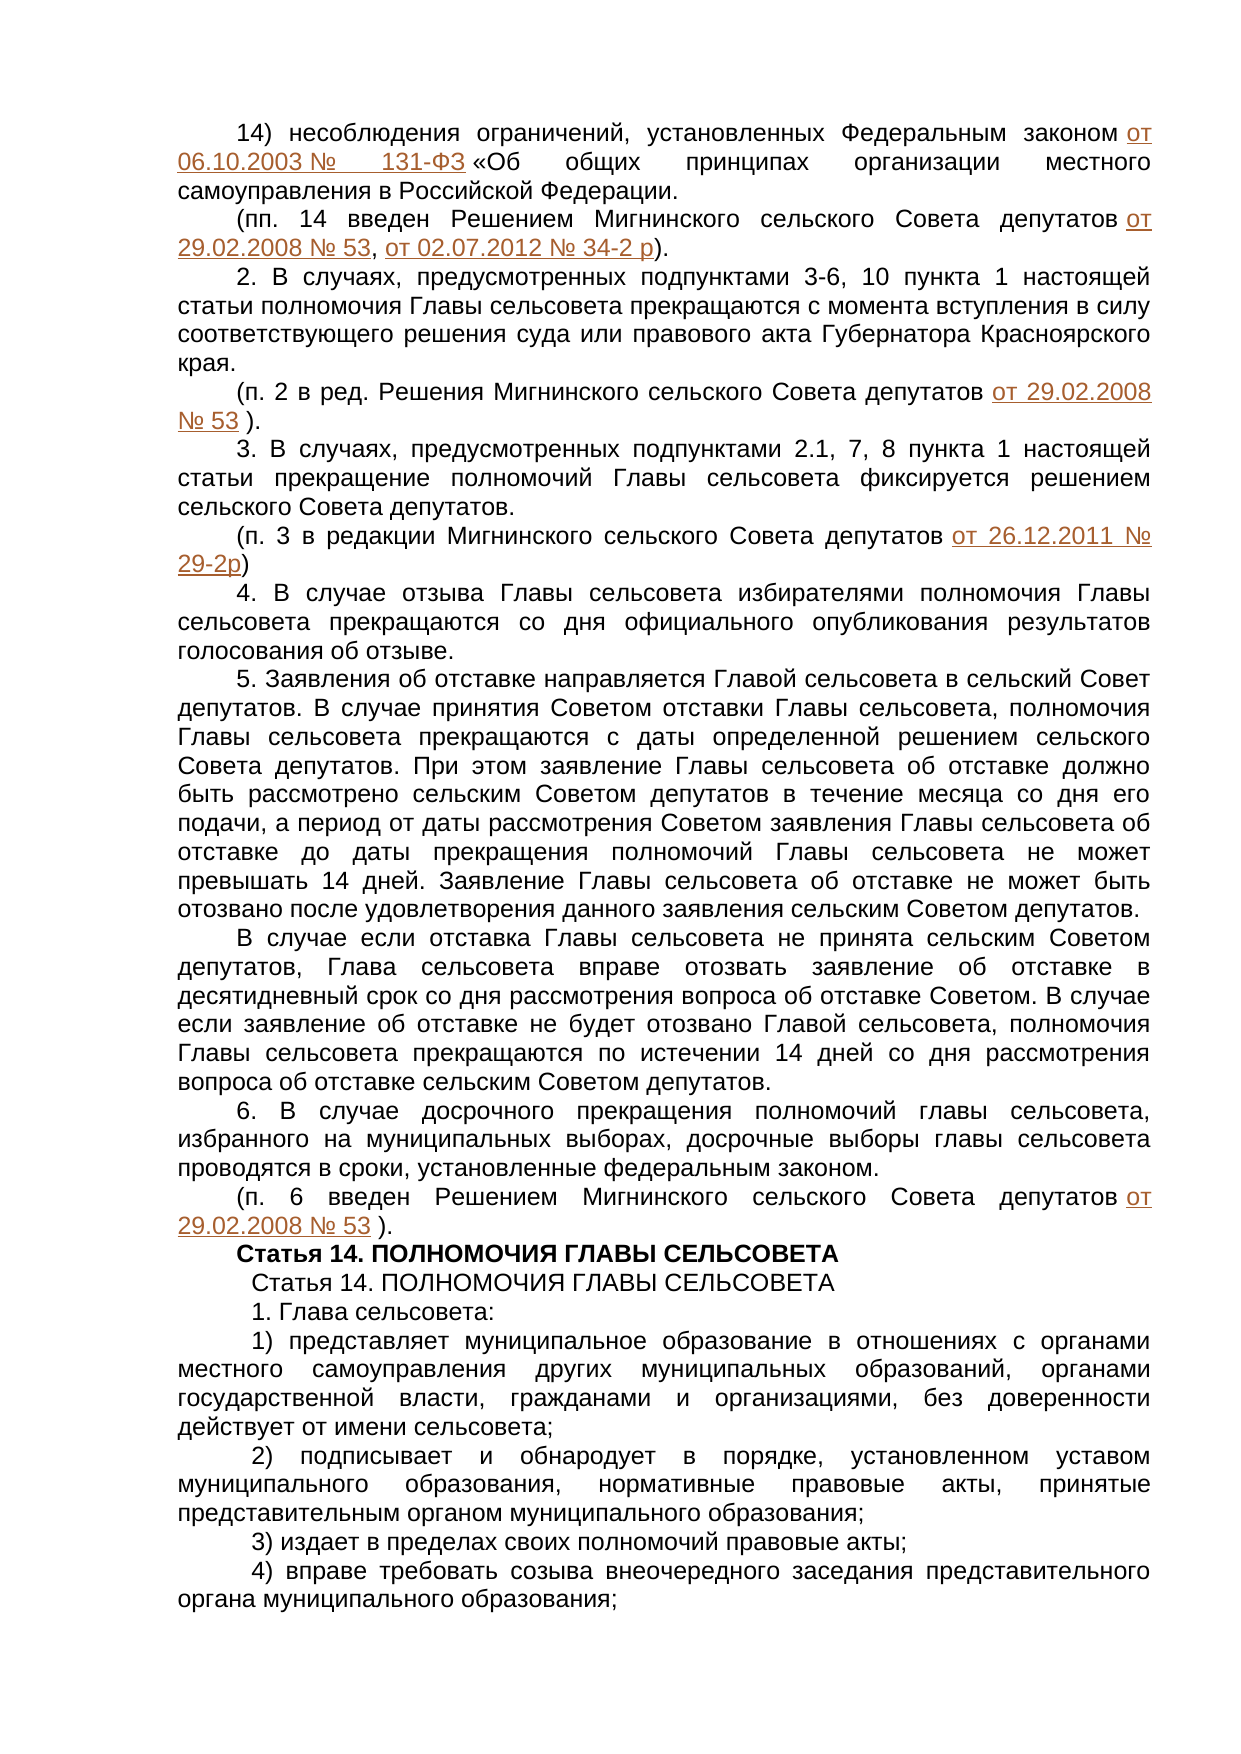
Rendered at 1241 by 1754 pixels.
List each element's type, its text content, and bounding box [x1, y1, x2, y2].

text 5. Заявления об отставке направляется Главой сельсовета в сельский Совет депутатов. В случае принятия Советом отставки Главы сельсовета, полномочия Главы сельсовета прекращаются с даты определенной решением сельского Совета депутатов. При этом заявление Главы сельсовета об отставке должно быть рассмотрено сельским Советом депутатов в течение месяца со дня его подачи, а период от даты рассмотрения Советом заявления Главы сельсовета об отставке до даты прекращения полномочий Главы сельсовета не может превышать 14 дней. Заявление Главы сельсовета об отставке не может быть отозвано после удовлетворения данного заявления сельским Советом депутатов. [177, 664, 1152, 923]
text (пп. 14 введен Решением Мигнинского сельского Совета депутатов от 29.02.2008 № 53, от 02.07.2012 № 34-2 р). [177, 204, 1152, 262]
text 3) издает в пределах своих полномочий правовые акты; [177, 1527, 1152, 1556]
text (п. 2 в ред. Решения Мигнинского сельского Совета депутатов от 29.02.2008 № 53 ). [177, 377, 1152, 434]
text Статья 14. ПОЛНОМОЧИЯ ГЛАВЫ СЕЛЬСОВЕТА [177, 1239, 1152, 1268]
text 2) подписывает и обнародует в порядке, установленном уставом муниципального образования, нормативные правовые акты, принятые представительным органом муниципального образования; [177, 1441, 1152, 1527]
text Статья 14. ПОЛНОМОЧИЯ ГЛАВЫ СЕЛЬСОВЕТА [177, 1268, 1152, 1297]
text 1) представляет муниципальное образование в отношениях с органами местного самоуправления других муниципальных образований, органами государственной власти, гражданами и организациями, без доверенности действует от имени сельсовета; [177, 1326, 1152, 1441]
text 2. В случаях, предусмотренных подпунктами 3-6, 10 пункта 1 настоящей статьи полномочия Главы сельсовета прекращаются с момента вступления в силу соответствующего решения суда или правового акта Губернатора Красноярского края. [177, 262, 1152, 377]
text 1. Глава сельсовета: [177, 1297, 1152, 1326]
text 6. В случае досрочного прекращения полномочий главы сельсовета, избранного на муниципальных выборах, досрочные выборы главы сельсовета проводятся в сроки, установленные федеральным законом. [177, 1096, 1152, 1182]
text (п. 6 введен Решением Мигнинского сельского Совета депутатов от 29.02.2008 № 53 ). [177, 1182, 1152, 1239]
text В случае если отставка Главы сельсовета не принята сельским Советом депутатов, Глава сельсовета вправе отозвать заявление об отставке в десятидневный срок со дня рассмотрения вопроса об отставке Советом. В случае если заявление об отставке не будет отозвано Главой сельсовета, полномочия Главы сельсовета прекращаются по истечении 14 дней со дня рассмотрения вопроса об отставке сельским Советом депутатов. [177, 923, 1152, 1096]
text (п. 3 в редакции Мигнинского сельского Совета депутатов от 26.12.2011 № 29-2р) [177, 521, 1152, 578]
text 4. В случае отзыва Главы сельсовета избирателями полномочия Главы сельсовета прекращаются со дня официального опубликования результатов голосования об отзыве. [177, 578, 1152, 664]
text 14) несоблюдения ограничений, установленных Федеральным законом от 06.10.2003 № 131-ФЗ «Об общих принципах организации местного самоуправления в Российской Федерации. [177, 118, 1152, 204]
text 3. В случаях, предусмотренных подпунктами 2.1, 7, 8 пункта 1 настоящей статьи прекращение полномочий Главы сельсовета фиксируется решением сельского Совета депутатов. [177, 434, 1152, 521]
text 4) вправе требовать созыва внеочередного заседания представительного органа муниципального образования; [177, 1556, 1152, 1613]
